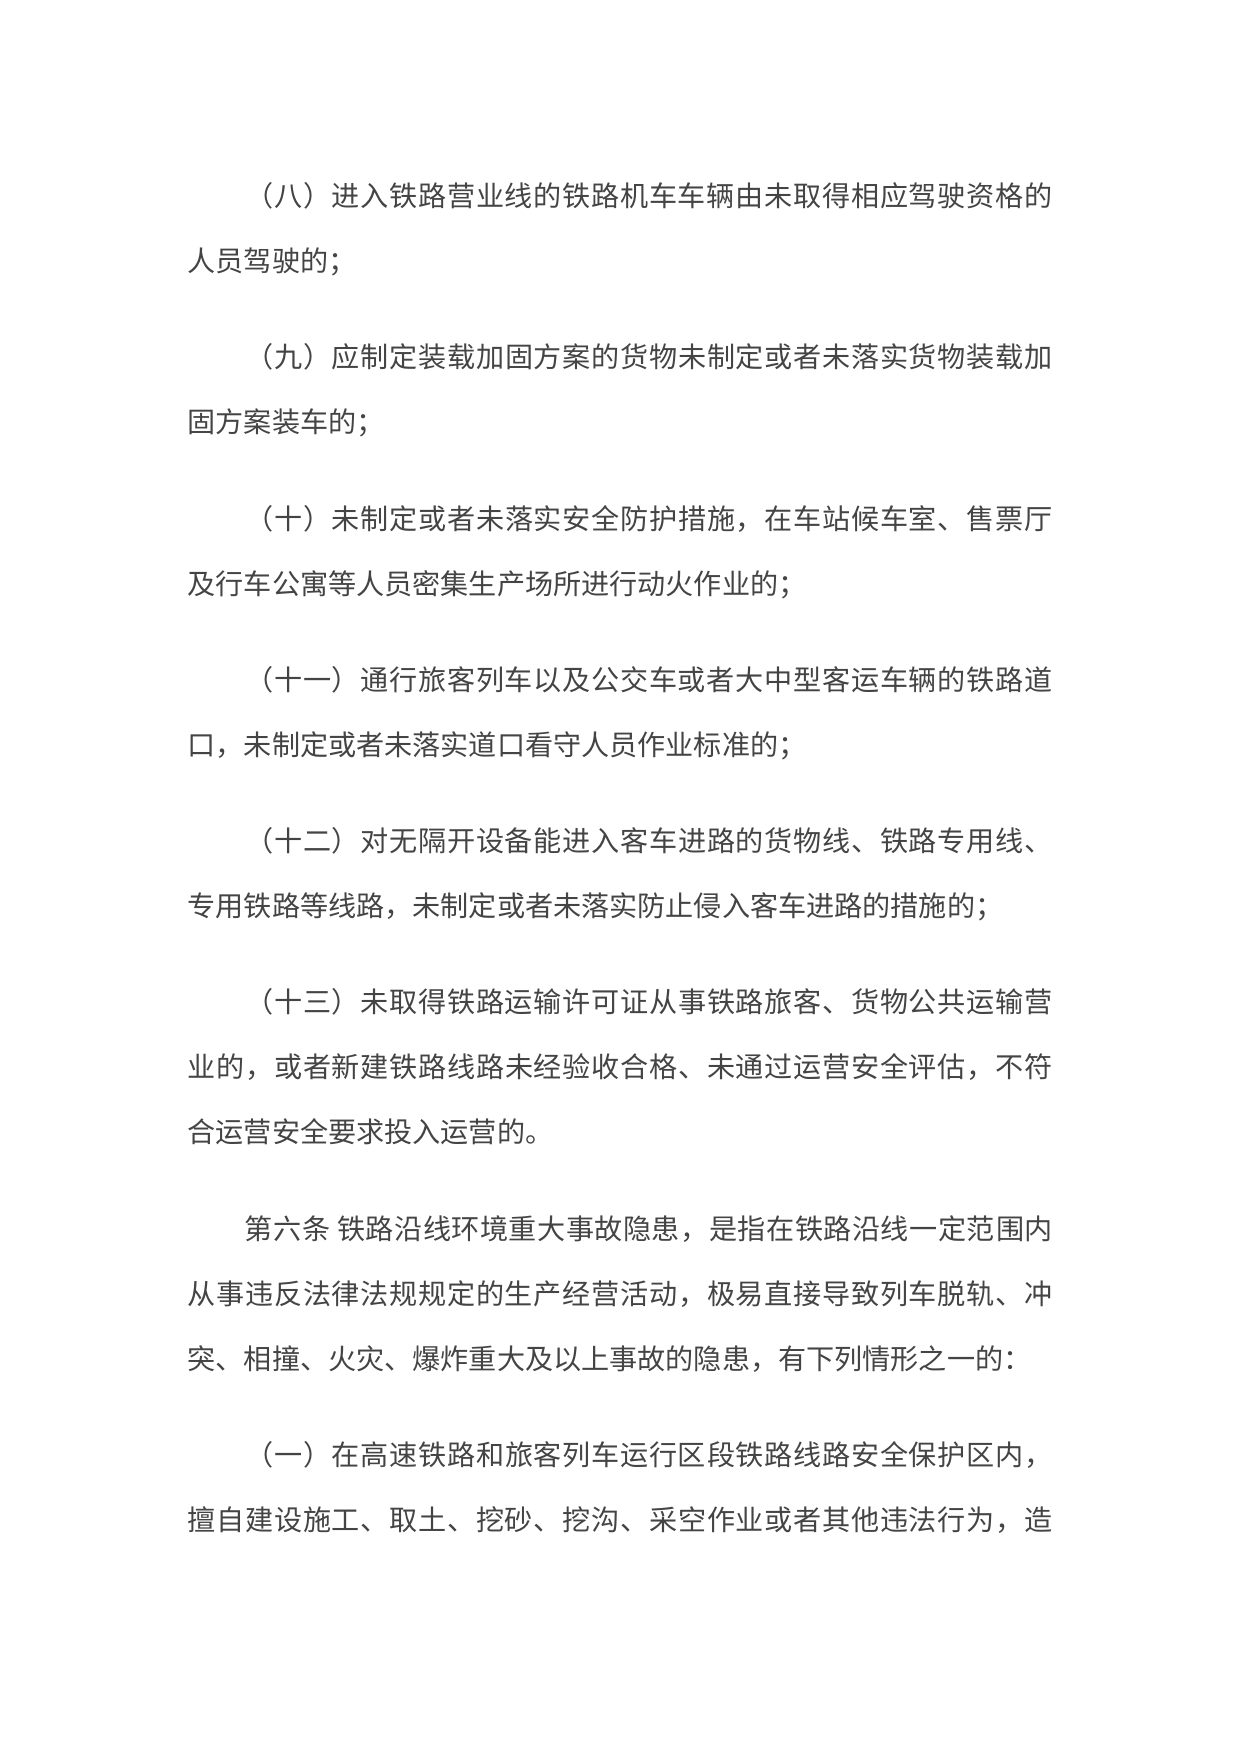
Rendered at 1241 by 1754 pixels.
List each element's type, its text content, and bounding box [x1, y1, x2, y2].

text （十三）未取得铁路运输许可证从事铁路旅客、货物公共运输营业的，或者新建铁路线路未经验收合格、未通过运营安全评估，不符合运营安全要求投入运营的。 [187, 968, 1053, 1163]
text （十）未制定或者未落实安全防护措施，在车站候车室、售票厅及行车公寓等人员密集生产场所进行动火作业的； [187, 484, 1053, 614]
text （十一）通行旅客列车以及公交车或者大中型客运车辆的铁路道口，未制定或者未落实道口看守人员作业标准的； [187, 646, 1053, 776]
text （十二）对无隔开设备能进入客车进路的货物线、铁路专用线、专用铁路等线路，未制定或者未落实防止侵入客车进路的措施的； [187, 807, 1053, 937]
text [187, 1421, 1053, 1551]
text （八）进入铁路营业线的铁路机车车辆由未取得相应驾驶资格的人员驾驶的； [187, 162, 1053, 292]
text （九）应制定装载加固方案的货物未制定或者未落实货物装载加固方案装车的； [187, 323, 1053, 453]
text 第六条 铁路沿线环境重大事故隐患，是指在铁路沿线一定范围内从事违反法律法规规定的生产经营活动，极易直接导致列车脱轨、冲突、相撞、火灾、爆炸重大及以上事故的隐患，有下列情形之一的： [187, 1194, 1053, 1389]
